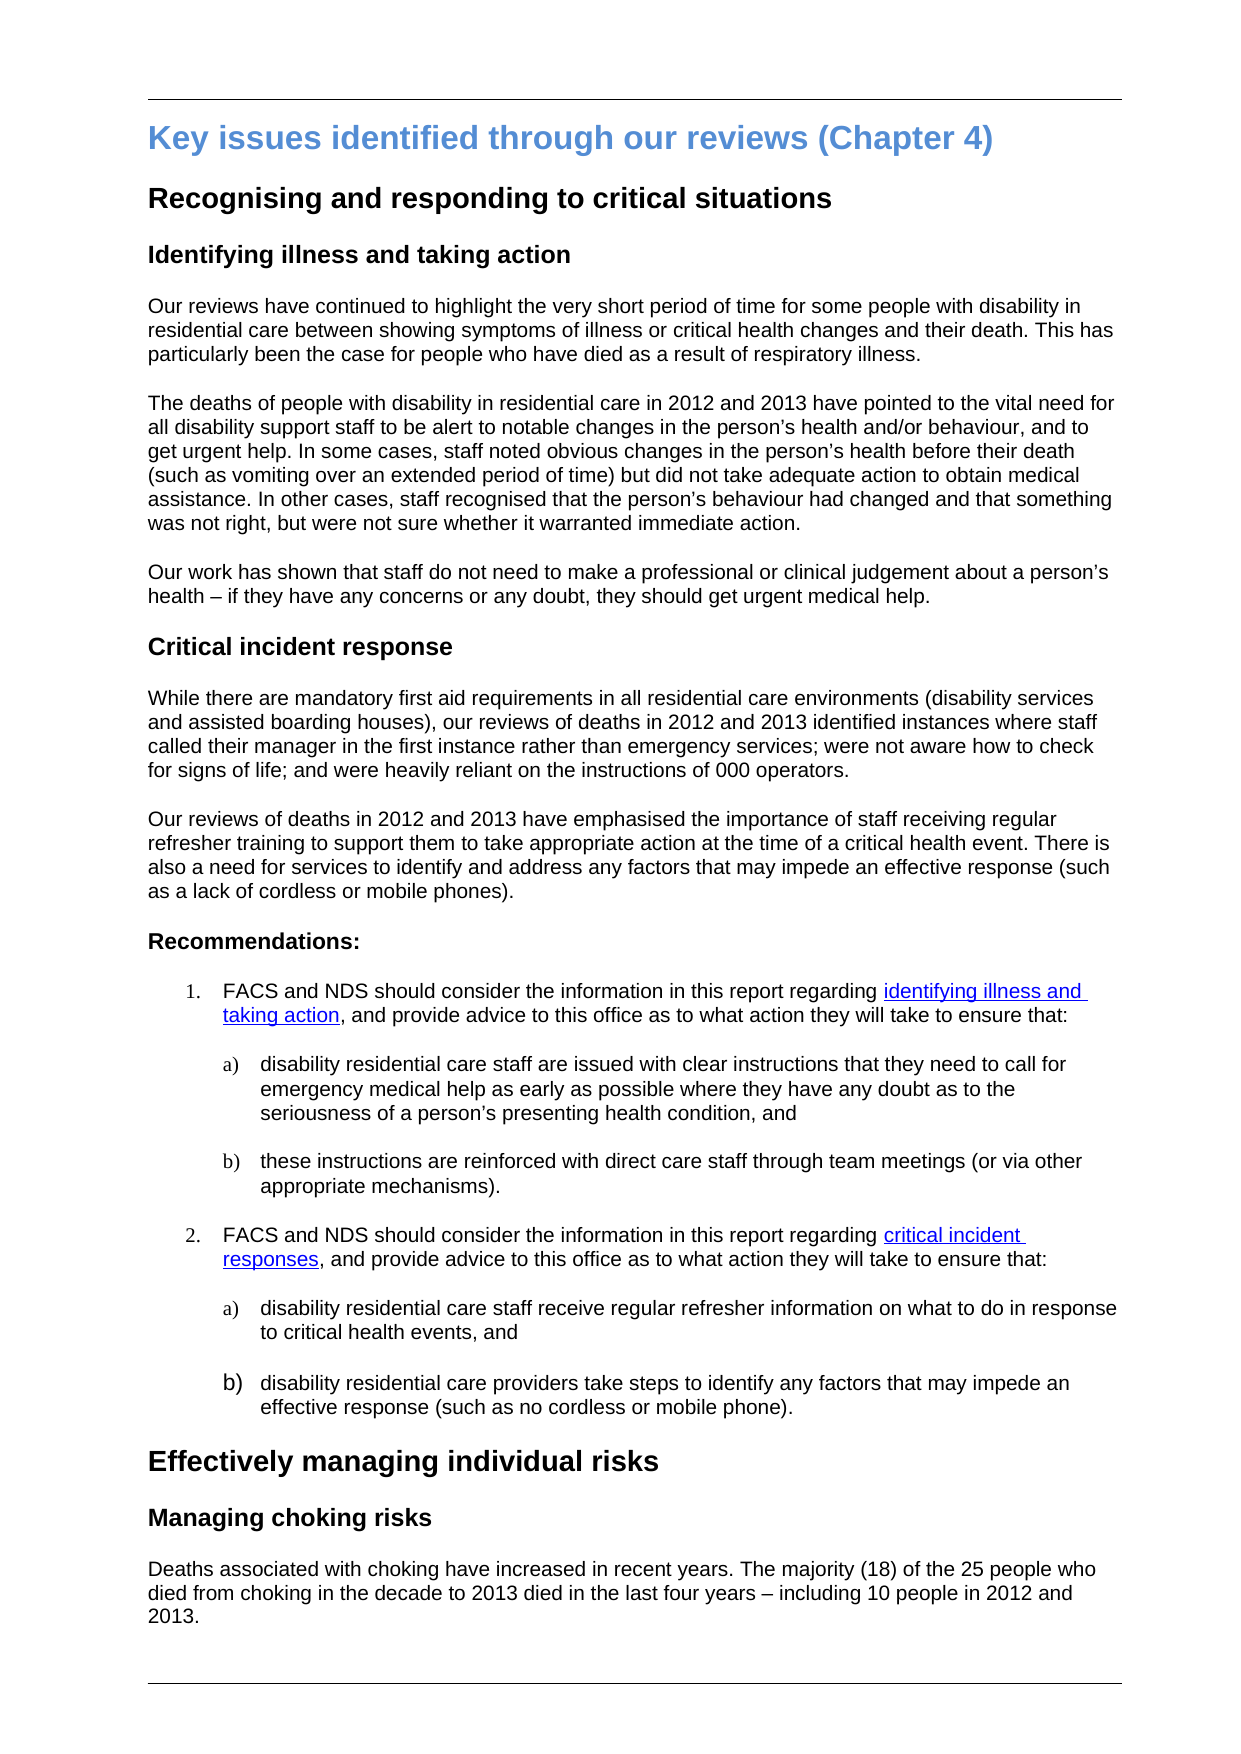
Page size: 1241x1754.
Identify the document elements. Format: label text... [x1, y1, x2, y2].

subtitle Recommendations: [148, 928, 1122, 954]
list disability residential care providers take steps to identify any factors that may impede an effective response (such as no cordless or mobile phone). [223, 1369, 1122, 1419]
subtitle Recognising and responding to critical situations [148, 182, 1122, 215]
list disability residential care staff receive regular refresher information on what to do in response to critical health events, and [223, 1296, 1122, 1344]
text Our reviews have continued to highlight the very short period of time for some people with disability in residential care between showing symptoms of illness or critical health changes and their death. This has particularly been the case for people who have died as a result of respiratory illness. [148, 294, 1122, 366]
subtitle Key issues identified through our reviews (Chapter 4) [148, 118, 1122, 157]
text Our work has shown that staff do not need to make a professional or clinical judgement about a person’s health – if they have any concerns or any doubt, they should get urgent medical help. [148, 559, 1122, 607]
text Our reviews of deaths in 2012 and 2013 have emphasised the importance of staff receiving regular refresher training to support them to take appropriate action at the time of a critical health event. There is also a need for services to identify and address any factors that may impede an effective response (such as a lack of cordless or mobile phones). [148, 807, 1122, 903]
text The deaths of people with disability in residential care in 2012 and 2013 have pointed to the vital need for all disability support staff to be alert to notable changes in the person’s health and/or behaviour, and to get urgent help. In some cases, staff noted obvious changes in the person’s health before their death (such as vomiting over an extended period of time) but did not take adequate action to obtain medical assistance. In other cases, staff recognised that the person’s behaviour had changed and that something was not right, but were not sure whether it warranted immediate action. [148, 391, 1122, 534]
list FACS and NDS should consider the information in this report regarding critical incident responses, and provide advice to this office as to what action they will take to ensure that: [185, 1222, 1122, 1271]
list FACS and NDS should consider the information in this report regarding identifying illness and taking action, and provide advice to this office as to what action they will take to ensure that: [185, 979, 1122, 1027]
subtitle Effectively managing individual risks [148, 1444, 1122, 1478]
list these instructions are reinforced with direct care staff through team meetings (or via other appropriate mechanisms). [223, 1149, 1122, 1197]
text While there are mandatory first aid requirements in all residential care environments (disability services and assisted boarding houses), our reviews of deaths in 2012 and 2013 identified instances where staff called their manager in the first instance rather than emergency services; were not aware how to check for signs of life; and were heavily reliant on the instructions of 000 operators. [148, 686, 1122, 782]
list disability residential care staff are issued with clear instructions that they need to call for emergency medical help as early as possible where they have any doubt as to the seriousness of a person’s presenting health condition, and [223, 1052, 1122, 1124]
subtitle Managing choking risks [148, 1503, 1122, 1531]
subtitle Critical incident response [148, 632, 1122, 661]
text Deaths associated with choking have increased in recent years. The majority (18) of the 25 people who died from choking in the decade to 2013 died in the last four years – including 10 people in 2012 and 2013. [148, 1556, 1122, 1628]
subtitle Identifying illness and taking action [148, 240, 1122, 269]
